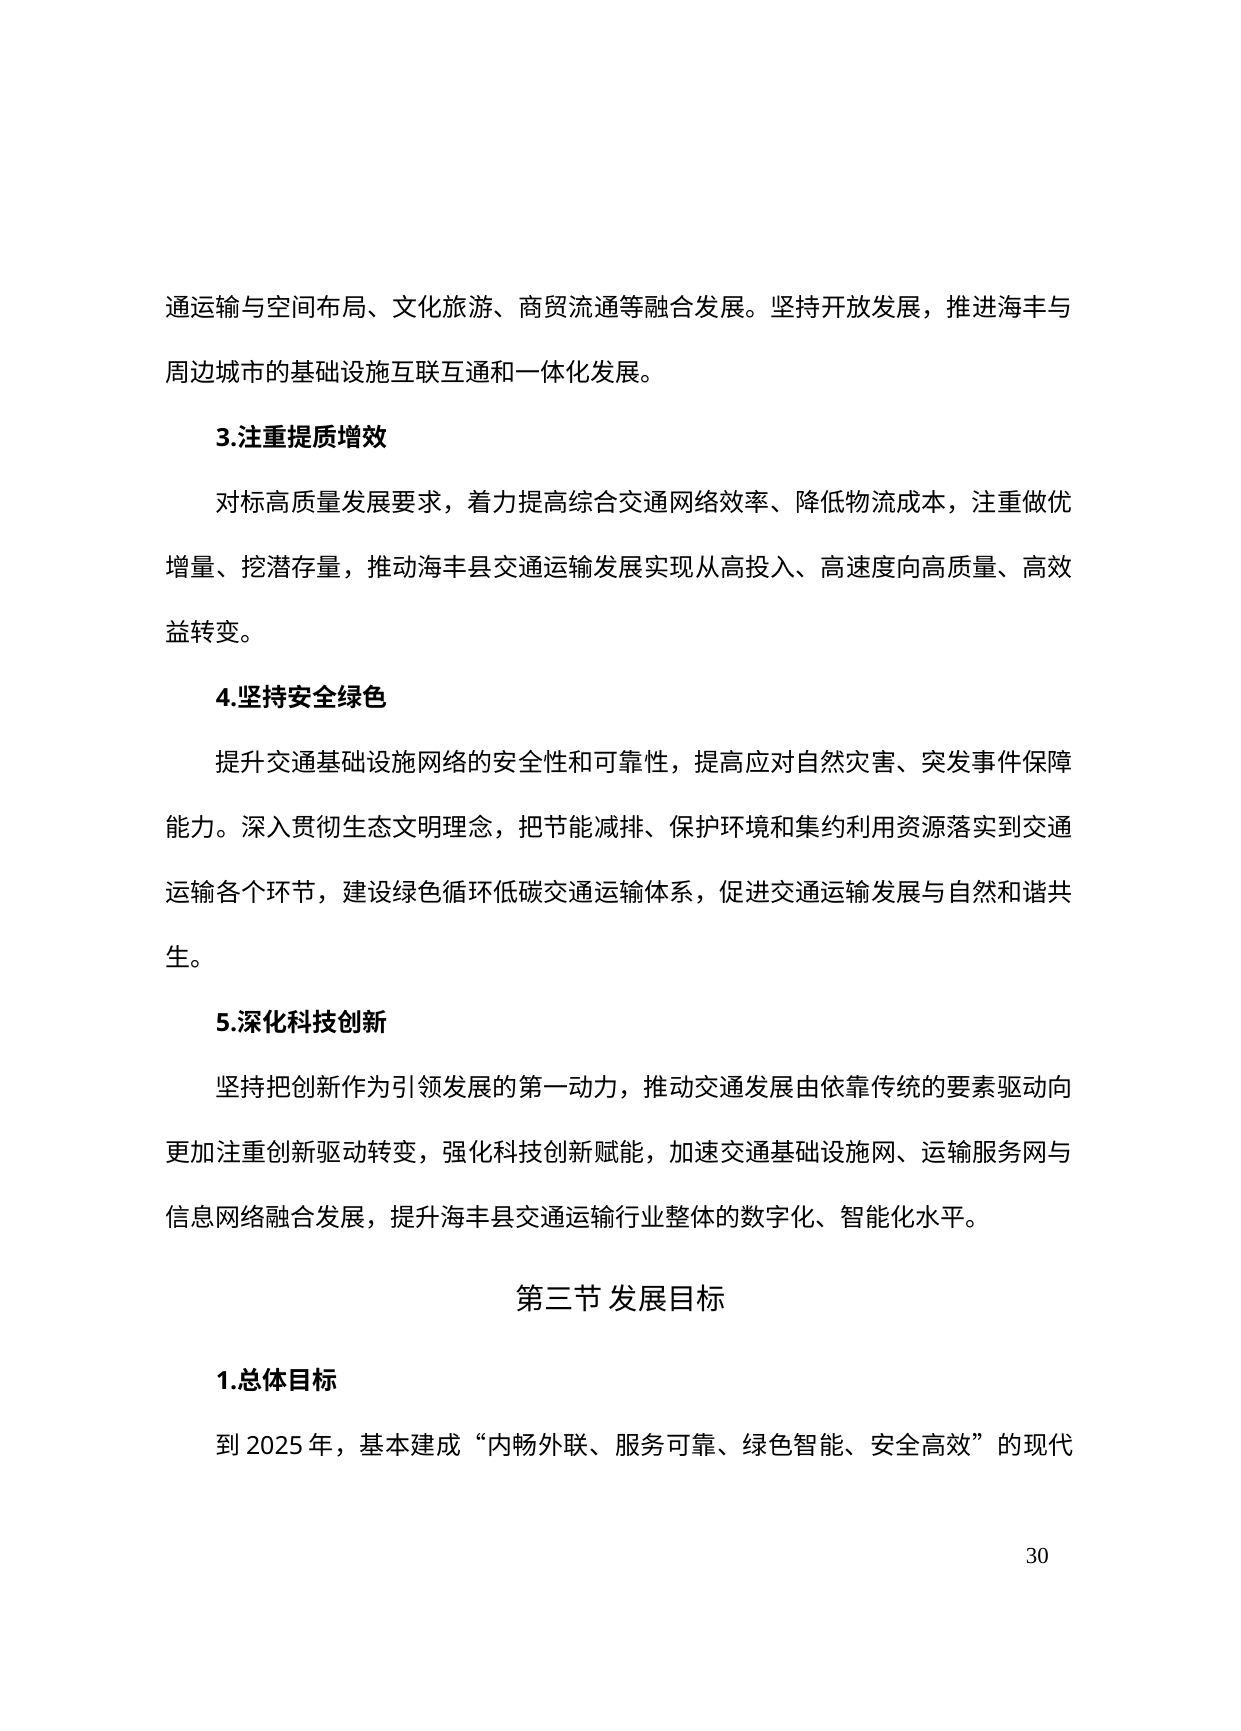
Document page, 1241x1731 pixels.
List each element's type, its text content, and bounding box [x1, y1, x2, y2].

text 5.深化科技创新 [165, 988, 1075, 1053]
text 4.坚持安全绿色 [165, 663, 1075, 728]
text 3.注重提质增效 [165, 403, 1075, 468]
text 提升交通基础设施网络的安全性和可靠性，提高应对自然灾害、突发事件保障能力。深入贯彻生态文明理念，把节能减排、保护环境和集约利用资源落实到交通运输各个环节，建设绿色循环低碳交通运输体系，促进交通运输发展与自然和谐共生。 [165, 728, 1075, 988]
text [165, 1411, 1075, 1476]
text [165, 273, 1075, 403]
text 1.总体目标 [165, 1346, 1075, 1411]
text 对标高质量发展要求，着力提高综合交通网络效率、降低物流成本，注重做优增量、挖潜存量，推动海丰县交通运输发展实现从高投入、高速度向高质量、高效益转变。 [165, 468, 1075, 663]
text 坚持把创新作为引领发展的第一动力，推动交通发展由依靠传统的要素驱动向更加注重创新驱动转变，强化科技创新赋能，加速交通基础设施网、运输服务网与信息网络融合发展，提升海丰县交通运输行业整体的数字化、智能化水平。 [165, 1053, 1075, 1248]
text 第三节 发展目标 [165, 1264, 1075, 1329]
